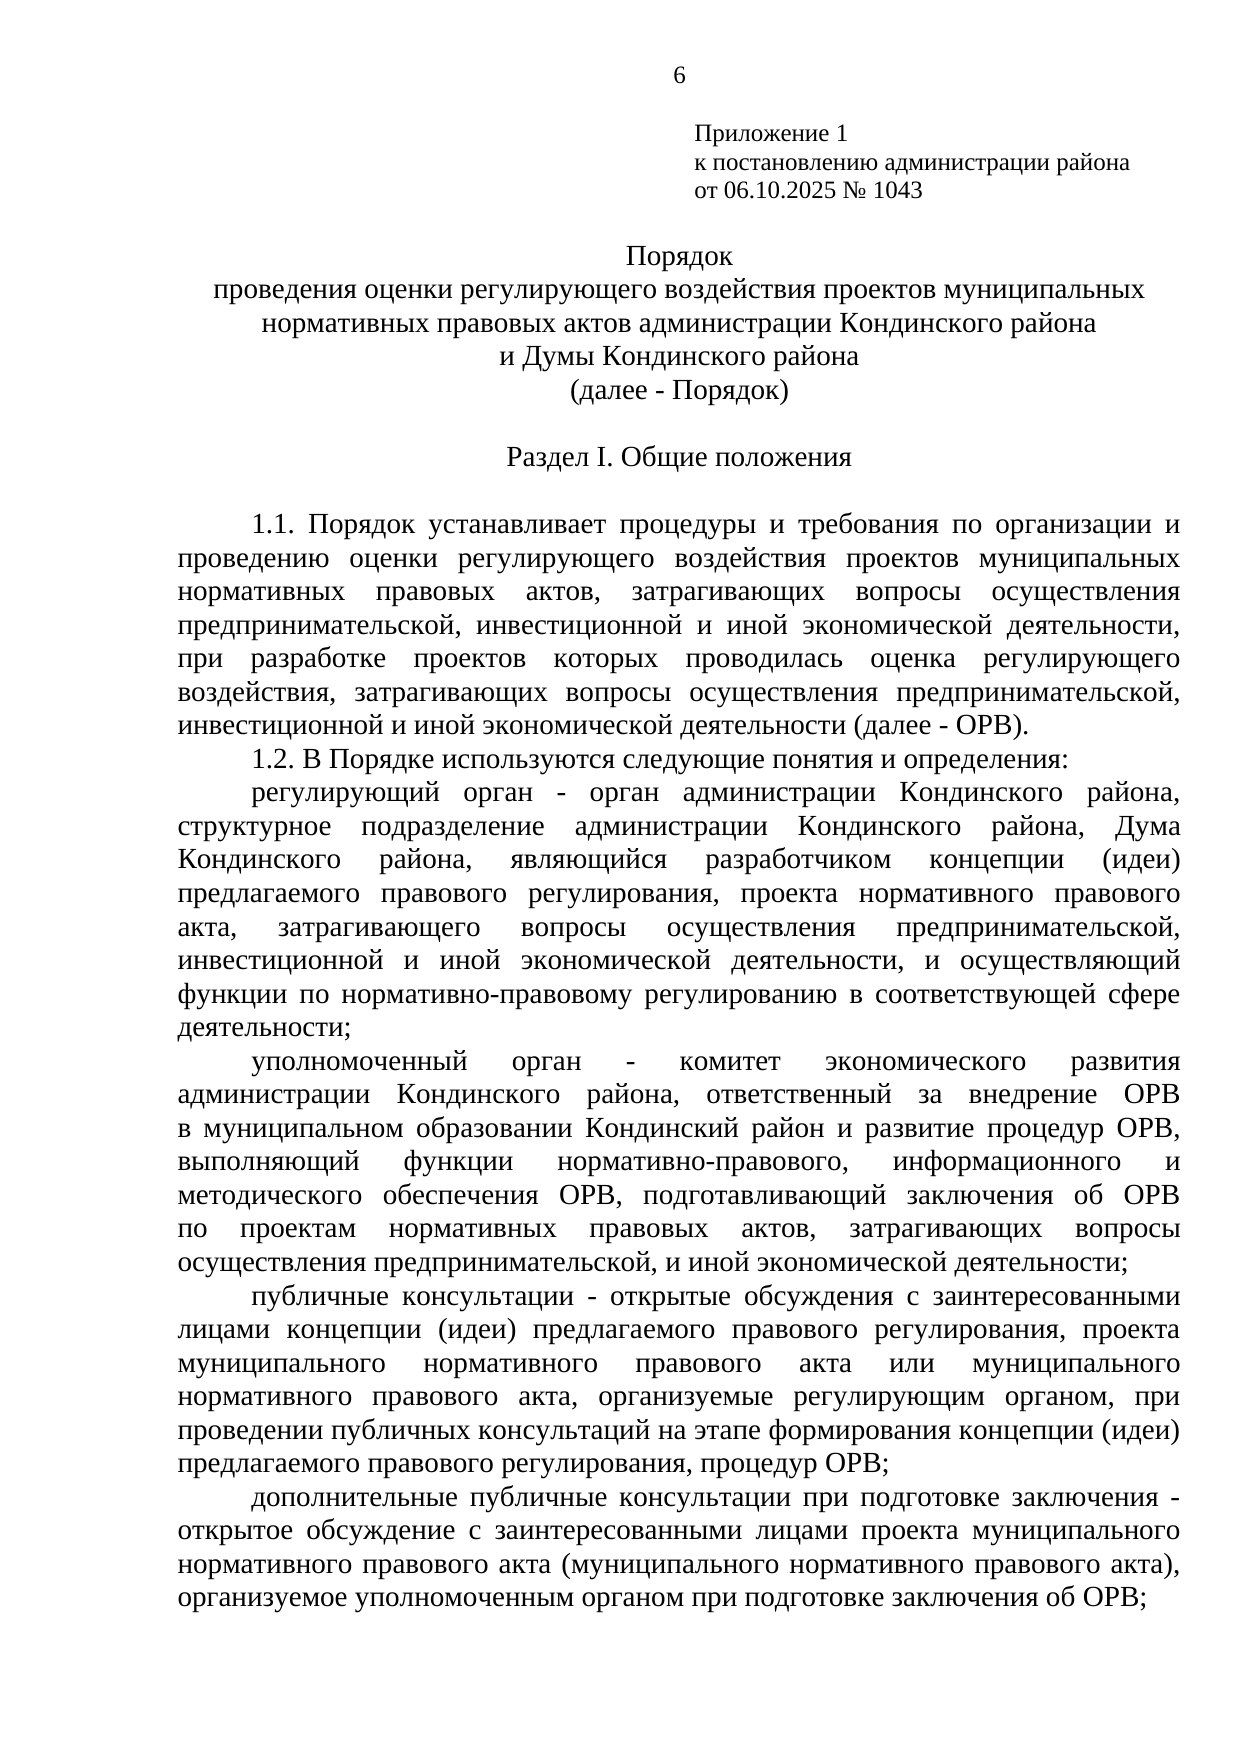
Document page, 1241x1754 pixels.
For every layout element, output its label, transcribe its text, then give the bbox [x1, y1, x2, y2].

text к постановлению администрации района [694, 147, 1181, 176]
text и Думы Кондинского района [177, 338, 1181, 372]
text (далее - Порядок) [177, 372, 1181, 406]
text 1.2. В Порядке используются следующие понятия и определения: [177, 741, 1181, 774]
text дополнительные публичные консультации при подготовке заключения - открытое обсуждение с заинтересованными лицами проекта муниципального нормативного правового акта (муниципального нормативного правового акта), организуемое уполномоченным органом при подготовке заключения об ОРВ; [177, 1479, 1181, 1613]
text от 06.10.2025 № 1043 [694, 176, 1181, 204]
text публичные консультации - открытые обсуждения с заинтересованными лицами концепции (идеи) предлагаемого правового регулирования, проекта муниципального нормативного правового акта или муниципального нормативного правового акта, организуемые регулирующим органом, при проведении публичных консультаций на этапе формирования концепции (идеи) предлагаемого правового регулирования, процедур ОРВ; [177, 1278, 1181, 1479]
text регулирующий орган - орган администрации Кондинского района, структурное подразделение администрации Кондинского района, Дума Кондинского района, являющийся разработчиком концепции (идеи) предлагаемого правового регулирования, проекта нормативного правового акта, затрагивающего вопросы осуществления предпринимательской, инвестиционной и иной экономической деятельности, и осуществляющий функции по нормативно-правовому регулированию в соответствующей сфере деятельности; [177, 774, 1181, 1043]
text Приложение 1 [694, 118, 1181, 147]
text Раздел I. Общие положения [177, 439, 1181, 473]
text проведения оценки регулирующего воздействия проектов муниципальных нормативных правовых актов администрации Кондинского района [177, 271, 1181, 338]
text уполномоченный орган - комитет экономического развития администрации Кондинского района, ответственный за внедрение ОРВ в муниципальном образовании Кондинский район и развитие процедур ОРВ, выполняющий функции нормативно-правового, информационного и методического обеспечения ОРВ, подготавливающий заключения об ОРВ по проектам нормативных правовых актов, затрагивающих вопросы осуществления предпринимательской, и иной экономической деятельности; [177, 1043, 1181, 1278]
text Порядок [177, 238, 1181, 271]
text 1.1. Порядок устанавливает процедуры и требования по организации и проведению оценки регулирующего воздействия проектов муниципальных нормативных правовых актов, затрагивающих вопросы осуществления предпринимательской, инвестиционной и иной экономической деятельности, при разработке проектов которых проводилась оценка регулирующего воздействия, затрагивающих вопросы осуществления предпринимательской, инвестиционной и иной экономической деятельности (далее - ОРВ). [177, 506, 1181, 741]
